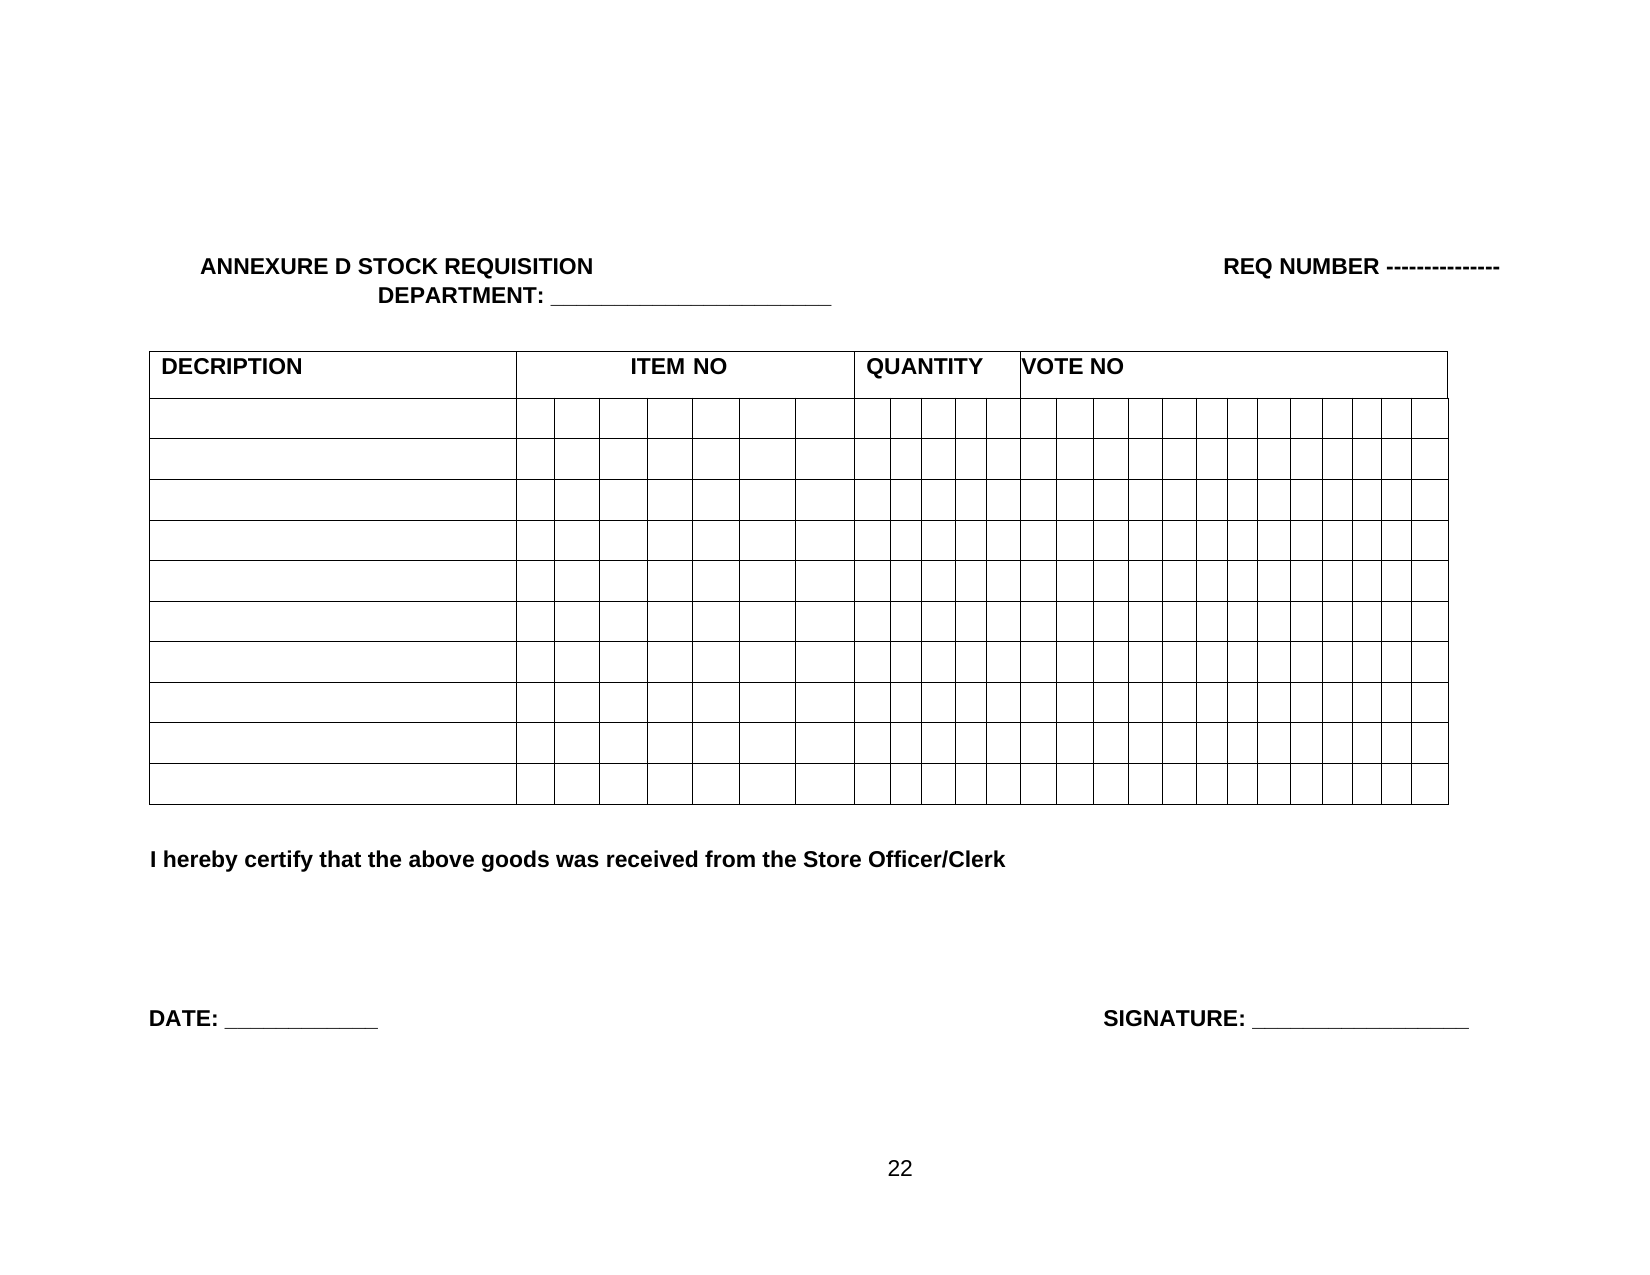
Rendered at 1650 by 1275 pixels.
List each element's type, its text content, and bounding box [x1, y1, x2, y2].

table_cell [1382, 561, 1411, 601]
table_cell [150, 521, 516, 560]
table_cell [1094, 399, 1128, 438]
table_cell [1382, 683, 1411, 722]
table_cell [1412, 521, 1448, 560]
table_cell [150, 602, 516, 641]
table_cell [1129, 602, 1162, 641]
table_cell [600, 723, 647, 763]
table_cell [1258, 683, 1290, 722]
table_cell [1353, 399, 1381, 438]
table_cell [1382, 480, 1411, 519]
table_cell [796, 439, 854, 479]
table_cell [150, 480, 516, 519]
table_cell [740, 602, 795, 641]
table_cell [922, 521, 955, 560]
table_cell [1291, 439, 1322, 479]
table_cell [693, 764, 739, 803]
table_cell [855, 480, 890, 519]
table_header QUANT [855, 352, 951, 398]
table_cell [1163, 399, 1196, 438]
table_cell [1291, 399, 1322, 438]
table_cell [1057, 561, 1093, 601]
table_cell [1021, 764, 1056, 803]
table_cell [1228, 480, 1257, 519]
table_cell [891, 683, 921, 722]
table_cell [922, 561, 955, 601]
table_cell [555, 642, 599, 682]
table_cell [740, 764, 795, 803]
table_header NO [693, 352, 854, 398]
table_cell [891, 439, 921, 479]
table_cell [517, 561, 554, 601]
table_cell [796, 683, 854, 722]
table_cell [1129, 399, 1162, 438]
table_cell [517, 683, 554, 722]
table_cell [1021, 399, 1056, 438]
table_cell [796, 764, 854, 803]
table_cell [956, 683, 986, 722]
table_cell [855, 764, 890, 803]
table_cell [956, 764, 986, 803]
table_cell [150, 561, 516, 601]
table_cell [1163, 642, 1196, 682]
table_cell [740, 561, 795, 601]
table_cell [693, 642, 739, 682]
table_cell [693, 439, 739, 479]
table_cell [891, 480, 921, 519]
table_cell [555, 764, 599, 803]
table_cell [1291, 642, 1322, 682]
table_cell [1258, 480, 1290, 519]
table_cell [600, 399, 647, 438]
table_cell [1323, 439, 1352, 479]
table_cell [555, 439, 599, 479]
table_cell [555, 683, 599, 722]
table_cell [1228, 439, 1257, 479]
table_cell [1163, 521, 1196, 560]
table_cell [796, 521, 854, 560]
table_cell [1258, 439, 1290, 479]
table_cell [150, 764, 516, 803]
table_cell [1382, 399, 1411, 438]
table_cell [922, 683, 955, 722]
table_cell [600, 683, 647, 722]
table_cell [1412, 602, 1448, 641]
table_cell [1382, 764, 1411, 803]
table_cell [1057, 723, 1093, 763]
table_cell [648, 561, 692, 601]
table_cell [956, 439, 986, 479]
table_cell [693, 683, 739, 722]
table_cell [1057, 764, 1093, 803]
table_cell [1323, 561, 1352, 601]
table_cell [1129, 561, 1162, 601]
table_cell [1291, 561, 1322, 601]
table_cell [1163, 764, 1196, 803]
table_cell [1323, 399, 1352, 438]
table_cell [796, 399, 854, 438]
table_cell [517, 723, 554, 763]
table_cell [1129, 683, 1162, 722]
table_cell [1323, 683, 1352, 722]
table_cell [1057, 521, 1093, 560]
table_cell [1057, 602, 1093, 641]
table_cell [150, 642, 516, 682]
table_cell [1291, 764, 1322, 803]
table_cell [555, 723, 599, 763]
table_cell [1129, 764, 1162, 803]
table_cell [693, 480, 739, 519]
table_cell [1258, 602, 1290, 641]
table_cell [922, 723, 955, 763]
table_cell [855, 683, 890, 722]
table_cell [648, 683, 692, 722]
table_cell [1094, 561, 1128, 601]
table_cell [1057, 642, 1093, 682]
table_cell [1382, 521, 1411, 560]
table_cell [1197, 683, 1227, 722]
table_cell [1021, 642, 1056, 682]
table_cell [956, 561, 986, 601]
table_cell [600, 439, 647, 479]
table_cell [600, 602, 647, 641]
table_cell [922, 642, 955, 682]
table_cell [740, 723, 795, 763]
table_cell [891, 723, 921, 763]
table_cell [956, 521, 986, 560]
table_cell [600, 764, 647, 803]
table_cell [987, 561, 1020, 601]
table_cell [1323, 723, 1352, 763]
table_cell [1021, 683, 1056, 722]
table_cell [1412, 439, 1448, 479]
table_cell [150, 439, 516, 479]
table_cell [922, 439, 955, 479]
table_cell [891, 602, 921, 641]
table_cell [1163, 439, 1196, 479]
table_cell [1163, 683, 1196, 722]
table_cell [555, 521, 599, 560]
table_cell [855, 521, 890, 560]
table_cell [1353, 642, 1381, 682]
table_cell [987, 764, 1020, 803]
table_cell [1197, 480, 1227, 519]
table_header VOTE NO [1021, 352, 1447, 398]
table_cell [150, 399, 516, 438]
table_cell [1094, 723, 1128, 763]
table_cell [1057, 439, 1093, 479]
table_cell [740, 480, 795, 519]
table_cell [796, 642, 854, 682]
table_cell [740, 439, 795, 479]
table_cell [517, 399, 554, 438]
table_cell [1228, 399, 1257, 438]
table_cell [1353, 521, 1381, 560]
table_cell [987, 521, 1020, 560]
text I hereby certify that the above goods was received from the Store Officer/Clerk [150, 846, 1650, 872]
table_cell [1129, 521, 1162, 560]
table_cell [1197, 521, 1227, 560]
table_cell [1197, 399, 1227, 438]
table_cell [987, 480, 1020, 519]
table_cell [1258, 764, 1290, 803]
table_cell [1382, 439, 1411, 479]
table_cell [987, 602, 1020, 641]
table_cell [517, 764, 554, 803]
table_cell [1197, 723, 1227, 763]
table_cell [740, 399, 795, 438]
table_cell [922, 764, 955, 803]
table_cell [855, 439, 890, 479]
table_cell [796, 602, 854, 641]
table_cell [1197, 439, 1227, 479]
table_cell [1258, 642, 1290, 682]
table_cell [855, 561, 890, 601]
table_cell [1094, 642, 1128, 682]
table_cell [956, 480, 986, 519]
table_cell [855, 602, 890, 641]
table_cell [517, 480, 554, 519]
table_cell [150, 723, 516, 763]
table_cell [1094, 439, 1128, 479]
table_cell [1382, 723, 1411, 763]
table_cell [1258, 561, 1290, 601]
subtitle DATE: ____________ SIGNATURE: _________________ [148, 1004, 1650, 1031]
table_cell [1021, 480, 1056, 519]
table_cell [855, 723, 890, 763]
table_cell [1197, 602, 1227, 641]
table_cell [855, 642, 890, 682]
table_cell [1258, 723, 1290, 763]
table_cell [1353, 480, 1381, 519]
table_cell [648, 602, 692, 641]
table_cell [150, 683, 516, 722]
table_cell [1021, 521, 1056, 560]
table_cell [796, 480, 854, 519]
table_cell [740, 683, 795, 722]
table_cell [600, 561, 647, 601]
table_cell [1353, 683, 1381, 722]
table_cell [648, 764, 692, 803]
table_cell [1258, 521, 1290, 560]
table_cell [1163, 561, 1196, 601]
table_cell [956, 723, 986, 763]
table_cell [555, 602, 599, 641]
table_cell [891, 521, 921, 560]
table_cell [1228, 683, 1257, 722]
table_cell [1323, 642, 1352, 682]
table_cell [555, 480, 599, 519]
table_cell [1163, 602, 1196, 641]
table_cell [796, 561, 854, 601]
table_cell [1382, 602, 1411, 641]
table_cell [1228, 764, 1257, 803]
table_cell [956, 399, 986, 438]
table_cell [1412, 399, 1448, 438]
table_cell [1412, 764, 1448, 803]
table_cell [648, 399, 692, 438]
table_cell [1412, 642, 1448, 682]
table_cell [1021, 602, 1056, 641]
table_cell [517, 602, 554, 641]
table_cell [1129, 439, 1162, 479]
table_cell [517, 521, 554, 560]
table_cell [987, 642, 1020, 682]
table_header ITEM [517, 352, 692, 398]
table_header DECRIPTION [150, 352, 516, 398]
table_cell [1382, 642, 1411, 682]
table_cell [740, 642, 795, 682]
table_cell [1057, 399, 1093, 438]
table_cell [693, 561, 739, 601]
table_cell [517, 642, 554, 682]
table_cell [1353, 561, 1381, 601]
table_cell [648, 480, 692, 519]
table_cell [1094, 764, 1128, 803]
table_cell [1291, 602, 1322, 641]
table_cell [1197, 642, 1227, 682]
table_cell [1412, 723, 1448, 763]
table_cell [555, 399, 599, 438]
table_cell [517, 439, 554, 479]
table_cell [1353, 439, 1381, 479]
table_cell [1353, 602, 1381, 641]
table_cell [1323, 480, 1352, 519]
table_cell [1228, 723, 1257, 763]
table_cell [1412, 683, 1448, 722]
table_cell [1021, 723, 1056, 763]
table_cell [891, 764, 921, 803]
table_cell [1323, 602, 1352, 641]
table_cell [1412, 480, 1448, 519]
table_cell [796, 723, 854, 763]
table_header ITY [951, 352, 1020, 398]
table_cell [1291, 723, 1322, 763]
table_cell [855, 399, 890, 438]
table_cell [891, 642, 921, 682]
table_cell [1291, 683, 1322, 722]
table_cell [1094, 683, 1128, 722]
table_cell [956, 602, 986, 641]
table_cell [740, 521, 795, 560]
table_cell [1228, 642, 1257, 682]
table_cell [600, 480, 647, 519]
table_cell [1094, 521, 1128, 560]
table_cell [1291, 521, 1322, 560]
table_cell [891, 561, 921, 601]
table_cell [1197, 561, 1227, 601]
table_cell [693, 723, 739, 763]
table_cell [1021, 439, 1056, 479]
table_cell [600, 642, 647, 682]
table_cell [1197, 764, 1227, 803]
table_cell [693, 399, 739, 438]
table_cell [648, 723, 692, 763]
table_cell [1291, 480, 1322, 519]
table_cell [1057, 683, 1093, 722]
table_cell [648, 642, 692, 682]
table_cell [1163, 723, 1196, 763]
table_cell [1353, 723, 1381, 763]
table_cell [648, 521, 692, 560]
table_cell [987, 723, 1020, 763]
table_cell [922, 480, 955, 519]
table_cell [922, 602, 955, 641]
table_cell [1129, 642, 1162, 682]
table_cell [693, 602, 739, 641]
table_cell [891, 399, 921, 438]
table_cell [922, 399, 955, 438]
table_cell [1228, 521, 1257, 560]
table_cell [1094, 602, 1128, 641]
table_cell [1129, 480, 1162, 519]
table_cell [1057, 480, 1093, 519]
table_cell [1323, 764, 1352, 803]
table_cell [987, 439, 1020, 479]
table_cell [555, 561, 599, 601]
subtitle ANNEXURE D STOCK REQUISITION REQ NUMBER --------------- DEPARTMENT: ______________________ [150, 253, 1501, 308]
table_cell [1228, 602, 1257, 641]
table_cell [1094, 480, 1128, 519]
table_cell [987, 399, 1020, 438]
table_cell [987, 683, 1020, 722]
table_cell [693, 521, 739, 560]
table_cell [1258, 399, 1290, 438]
table_cell [1353, 764, 1381, 803]
table_cell [1228, 561, 1257, 601]
table_cell [1323, 521, 1352, 560]
table_cell [956, 642, 986, 682]
table_cell [1163, 480, 1196, 519]
table_cell [600, 521, 647, 560]
table_cell [1021, 561, 1056, 601]
table_cell [1412, 561, 1448, 601]
table_cell [1129, 723, 1162, 763]
table_cell [648, 439, 692, 479]
